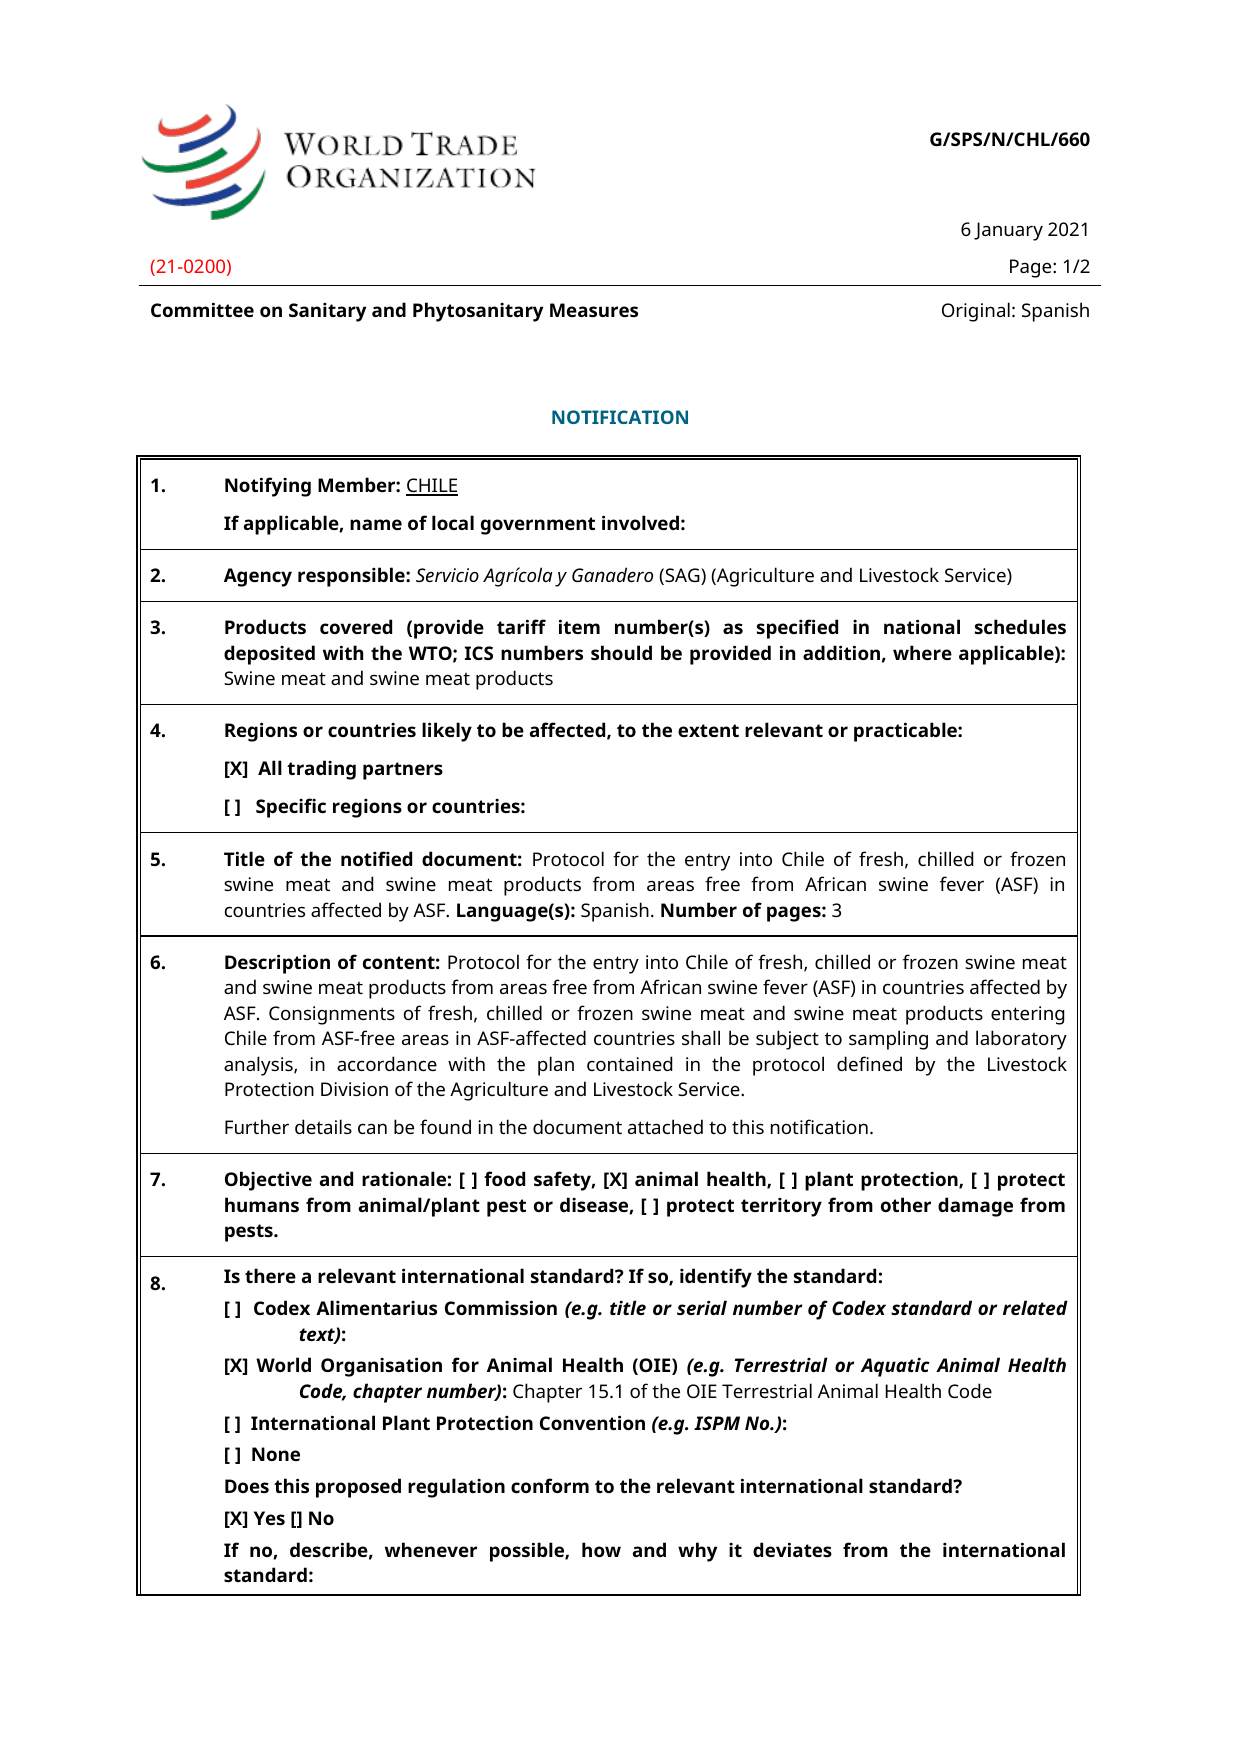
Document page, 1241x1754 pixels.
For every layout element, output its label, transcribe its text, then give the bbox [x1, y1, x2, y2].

table_cell Description of content: Protocol for the entry into Chile of fresh, chilled or frozen swine meat and swine meat products from areas free from African swine fever (ASF) in countries affected by ASF. Consignments of fresh, chilled or frozen swine meat and swine meat products entering Chile from ASF-free areas in ASF-affected countries shall be subject to sampling and laboratory analysis, in accordance with the plan contained in the protocol defined by the Livestock Protection Division of the Agriculture and Livestock Service. Further details can be found in the document attached to this notification. [212, 937, 1077, 1153]
table_cell 6. [141, 937, 212, 1153]
title NOTIFICATION [150, 405, 1090, 430]
table_cell 3. [141, 602, 212, 704]
table_header 1. [141, 460, 212, 548]
table_cell 4. [141, 705, 212, 832]
table_cell Agency responsible: Servicio Agrícola y Ganadero (SAG) (Agriculture and Livestock Service) [212, 550, 1077, 601]
table_cell Products covered (provide tariff item number(s) as specified in national schedules deposited with the WTO; ICS numbers should be provided in addition, where applicable): Swine meat and swine meat products [212, 602, 1077, 704]
table_cell Regions or countries likely to be affected, to the extent relevant or practicable: [X] All trading partners [ ] Specific regions or countries: [212, 705, 1077, 832]
table_cell 5. [141, 833, 212, 935]
table_cell Is there a relevant international standard? If so, identify the standard: [ ] Codex Alimentarius Commission (e.g. title or serial number of Codex standard or related text): [X] World Organisation for Animal Health (OIE) (e.g. Terrestrial or Aquatic Animal Health Code, chapter number): Chapter 15.1 of the OIE Terrestrial Animal Health Code [ ] International Plant Protection Convention (e.g. ISPM No.): [ ] None Does this proposed regulation conform to the relevant international standard? [X] Yes [] No If no, describe, whenever possible, how and why it deviates from the international standard: [212, 1257, 1077, 1594]
table_cell Objective and rationale: [ ] food safety, [X] animal health, [ ] plant protection, [ ] protect humans from animal/plant pest or disease, [ ] protect territory from other damage from pests. [212, 1154, 1077, 1256]
table_cell Title of the notified document: Protocol for the entry into Chile of fresh, chilled or frozen swine meat and swine meat products from areas free from African swine fever (ASF) in countries affected by ASF. Language(s): Spanish. Number of pages: 3 [212, 833, 1077, 935]
table_cell 2. [141, 550, 212, 601]
table_cell 7. [141, 1154, 212, 1256]
table_cell 8. [141, 1257, 212, 1594]
table_header Notifying Member: CHILE If applicable, name of local government involved: [212, 460, 1077, 548]
